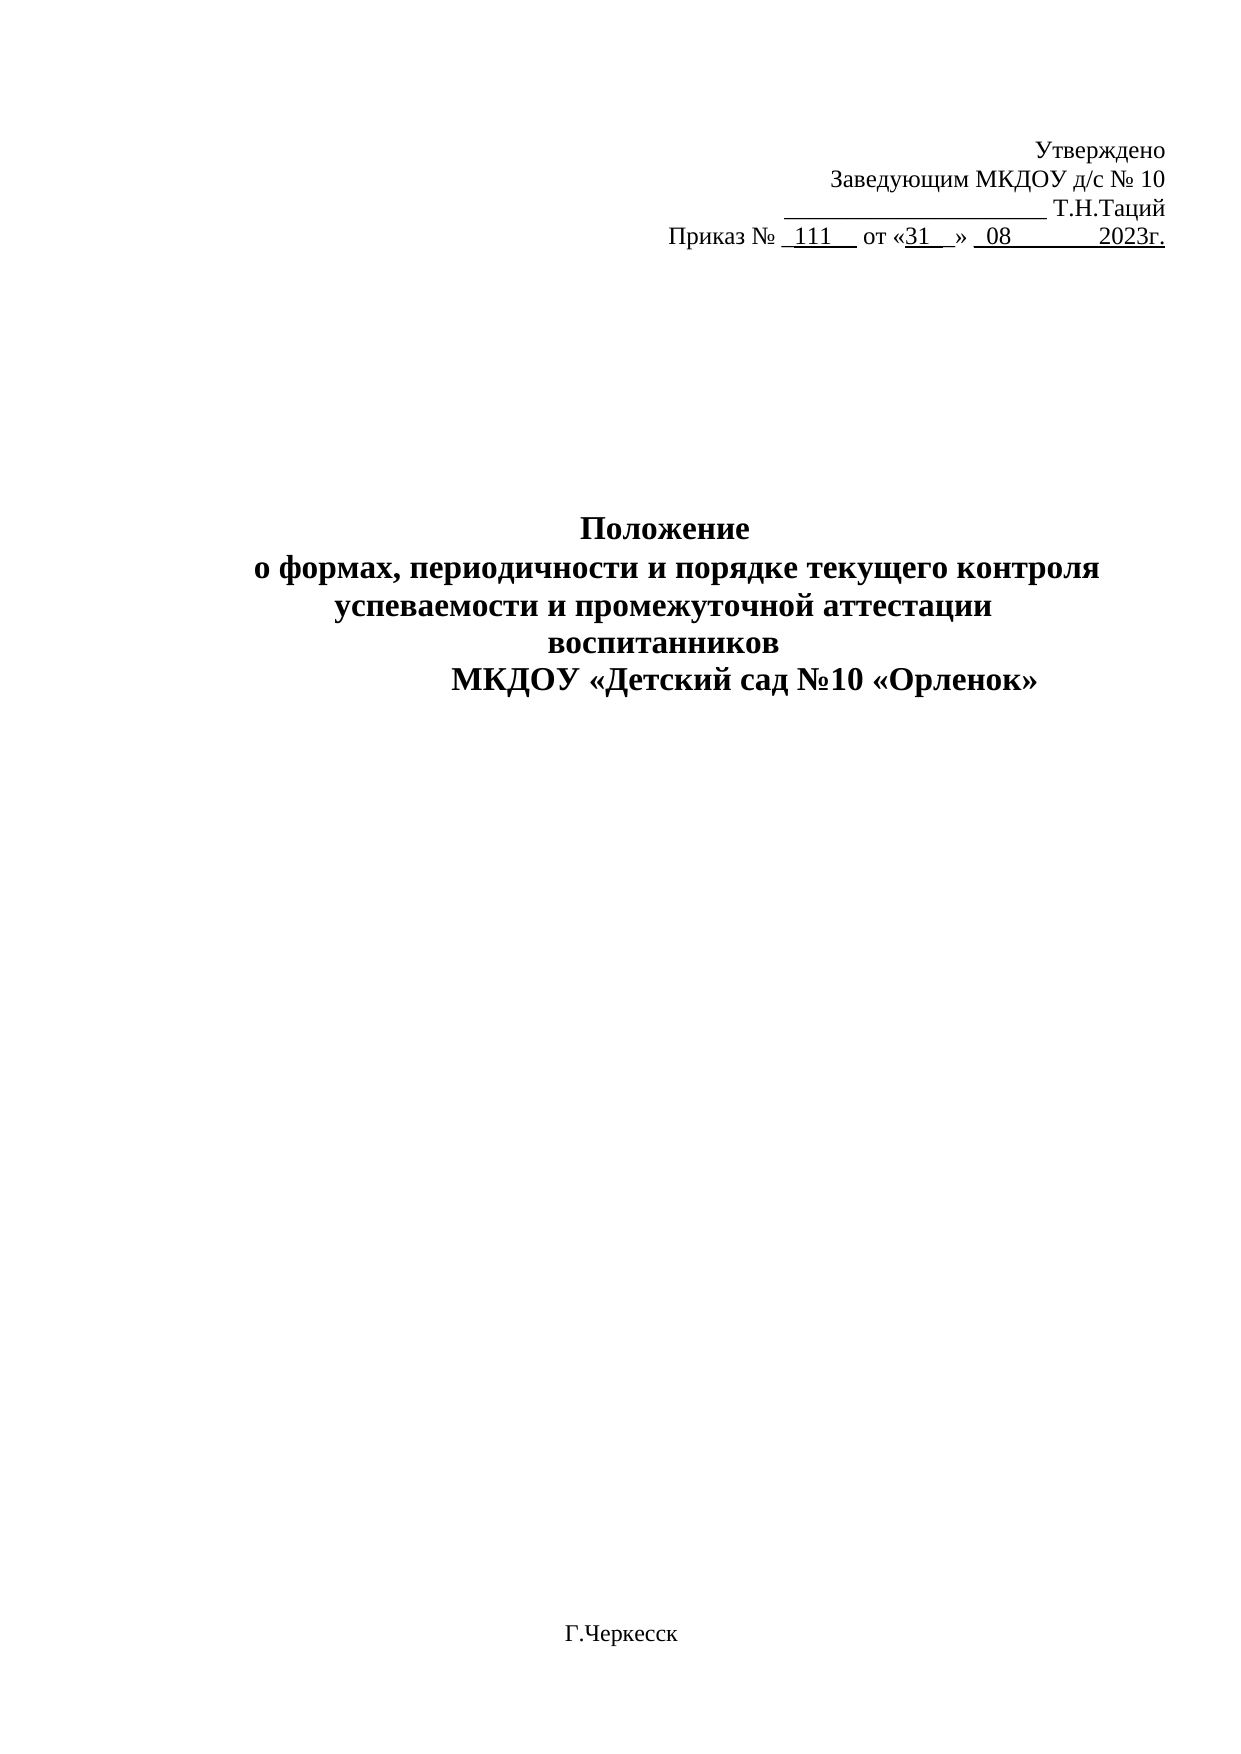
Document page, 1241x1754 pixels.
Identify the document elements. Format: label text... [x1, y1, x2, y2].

text МКДОУ «Детский сад №10 «Орленок» [451, 661, 1165, 698]
text о формах, периодичности и порядке текущего контроля успеваемости и промежуточной аттестации [253, 548, 1165, 623]
text Положение [580, 508, 1165, 547]
text воспитанников [547, 623, 1165, 661]
text Утверждено Заведующим МКДОУ д/с № 10 _____________________ Т.Н.Таций [77, 135, 1165, 221]
text Приказ № _111__ от «31__» _08_______2023г. [77, 221, 1165, 250]
text Г.Черкесск [77, 1619, 1165, 1647]
